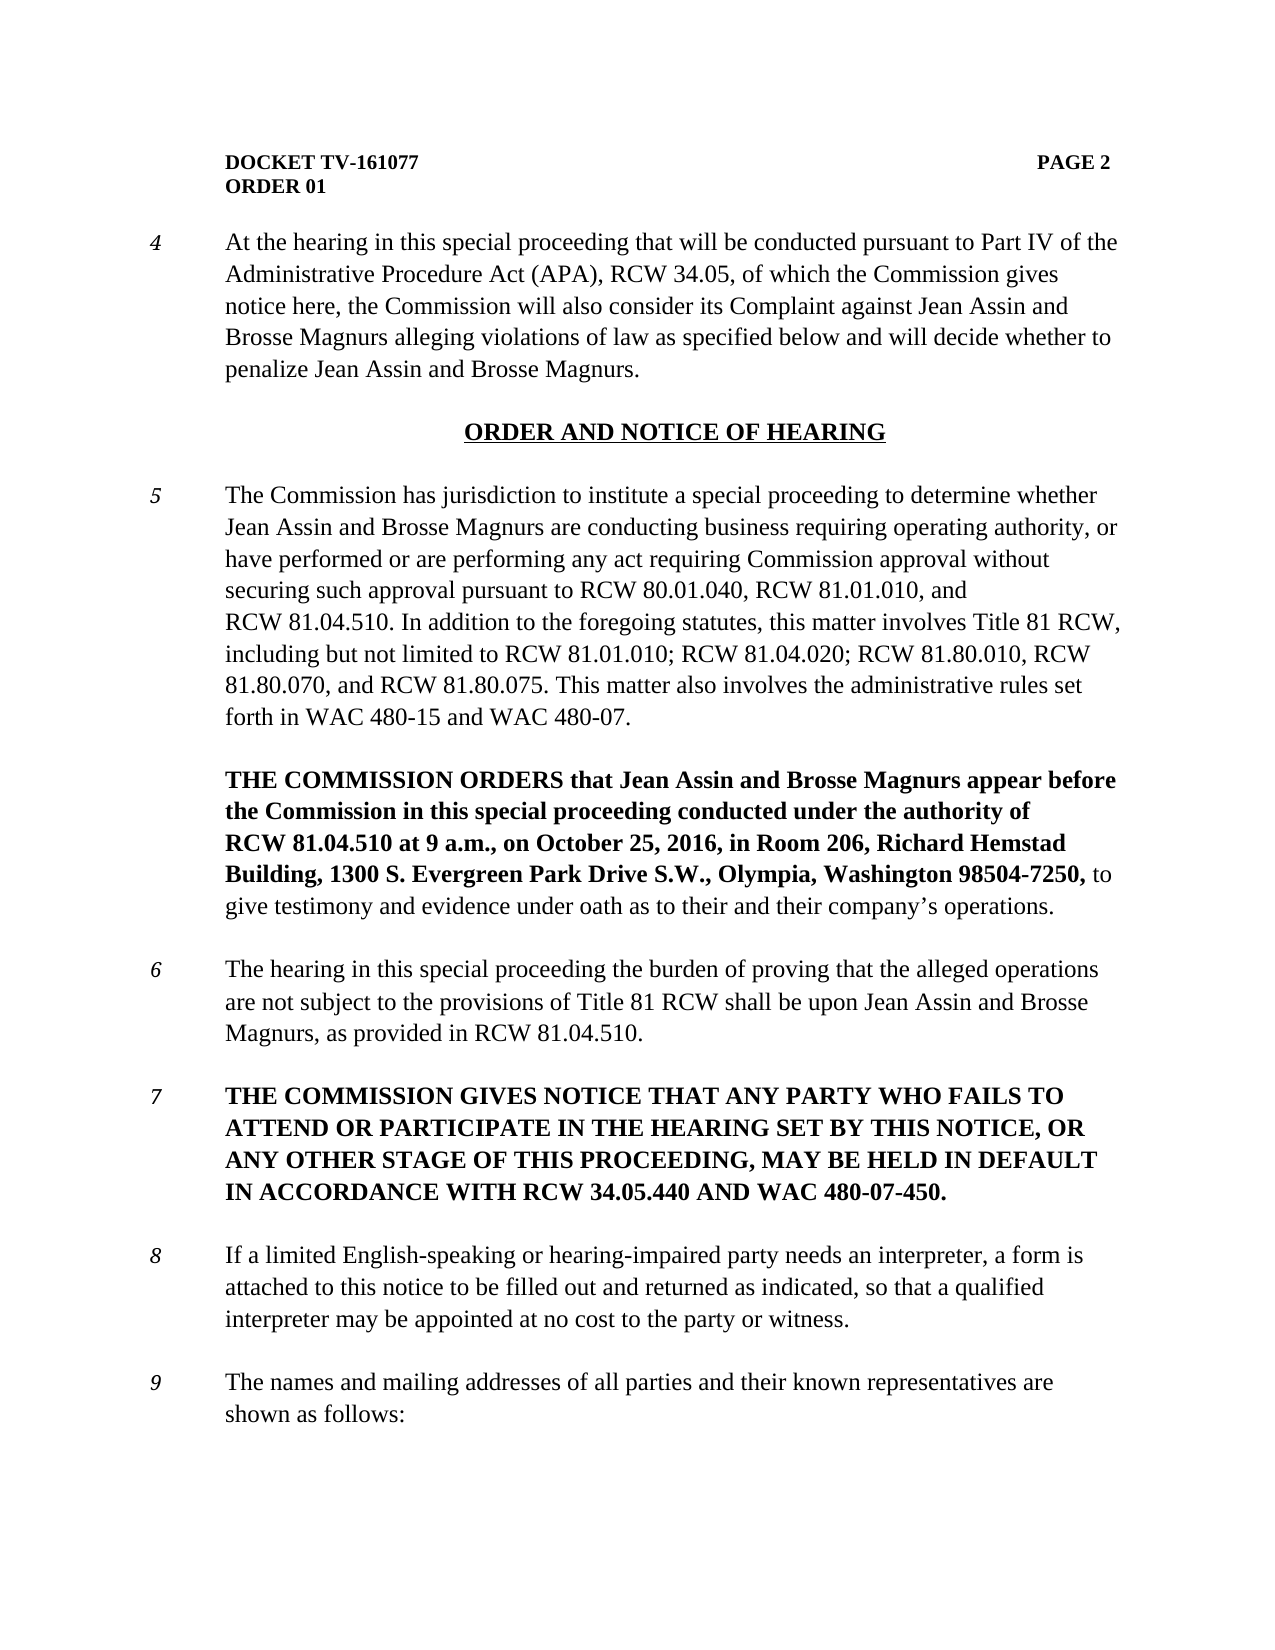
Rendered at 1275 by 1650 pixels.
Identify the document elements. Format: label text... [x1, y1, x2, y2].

list The Commission has jurisdiction to institute a special proceeding to determine whether Jean Assin and Brosse Magnurs are conducting business requiring operating authority, or have performed or are performing any act requiring Commission approval without securing such approval pursuant to RCW 80.01.040, RCW 81.01.010, and RCW 81.04.510. In addition to the foregoing statutes, this matter involves Title 81 RCW, including but not limited to RCW 81.01.010; RCW 81.04.020; RCW 81.80.010, RCW 81.80.070, and RCW 81.80.075. This matter also involves the administrative rules set forth in WAC 480-15 and WAC 480-07. [150, 480, 1125, 731]
list If a limited English-speaking or hearing-impaired party needs an interpreter, a form is attached to this notice to be filled out and returned as indicated, so that a qualified interpreter may be appointed at no cost to the party or witness. [150, 1240, 1125, 1332]
list At the hearing in this special proceeding that will be conducted pursuant to Part IV of the Administrative Procedure Act (APA), RCW 34.05, of which the Commission gives notice here, the Commission will also consider its Complaint against Jean Assin and Brosse Magnurs alleging violations of law as specified below and will decide whether to penalize Jean Assin and Brosse Magnurs. [150, 227, 1125, 383]
list THE COMMISSION GIVES NOTICE THAT ANY PARTY WHO FAILS TO ATTEND OR PARTICIPATE IN THE HEARING SET BY THIS NOTICE, OR ANY OTHER STAGE OF THIS PROCEEDING, MAY BE HELD IN DEFAULT IN ACCORDANCE WITH RCW 34.05.440 AND WAC 480-07-450. [150, 1081, 1125, 1205]
text THE COMMISSION ORDERS that Jean Assin and Brosse Magnurs appear before the Commission in this special proceeding conducted under the authority of RCW 81.04.510 at 9 a.m., on October 25, 2016, in Room 206, Richard Hemstad Building, 1300 S. Evergreen Park Drive S.W., Olympia, Washington 98504-7250, to give testimony and evidence under oath as to their and their company’s operations. [225, 765, 1125, 920]
list The hearing in this special proceeding the burden of proving that the alleged operations are not subject to the provisions of Title 81 RCW shall be upon Jean Assin and Brosse Magnurs, as provided in RCW 81.04.510. [150, 954, 1125, 1047]
text ORDER AND NOTICE OF HEARING [225, 417, 1125, 446]
list The names and mailing addresses of all parties and their known representatives are shown as follows: [150, 1367, 1125, 1428]
